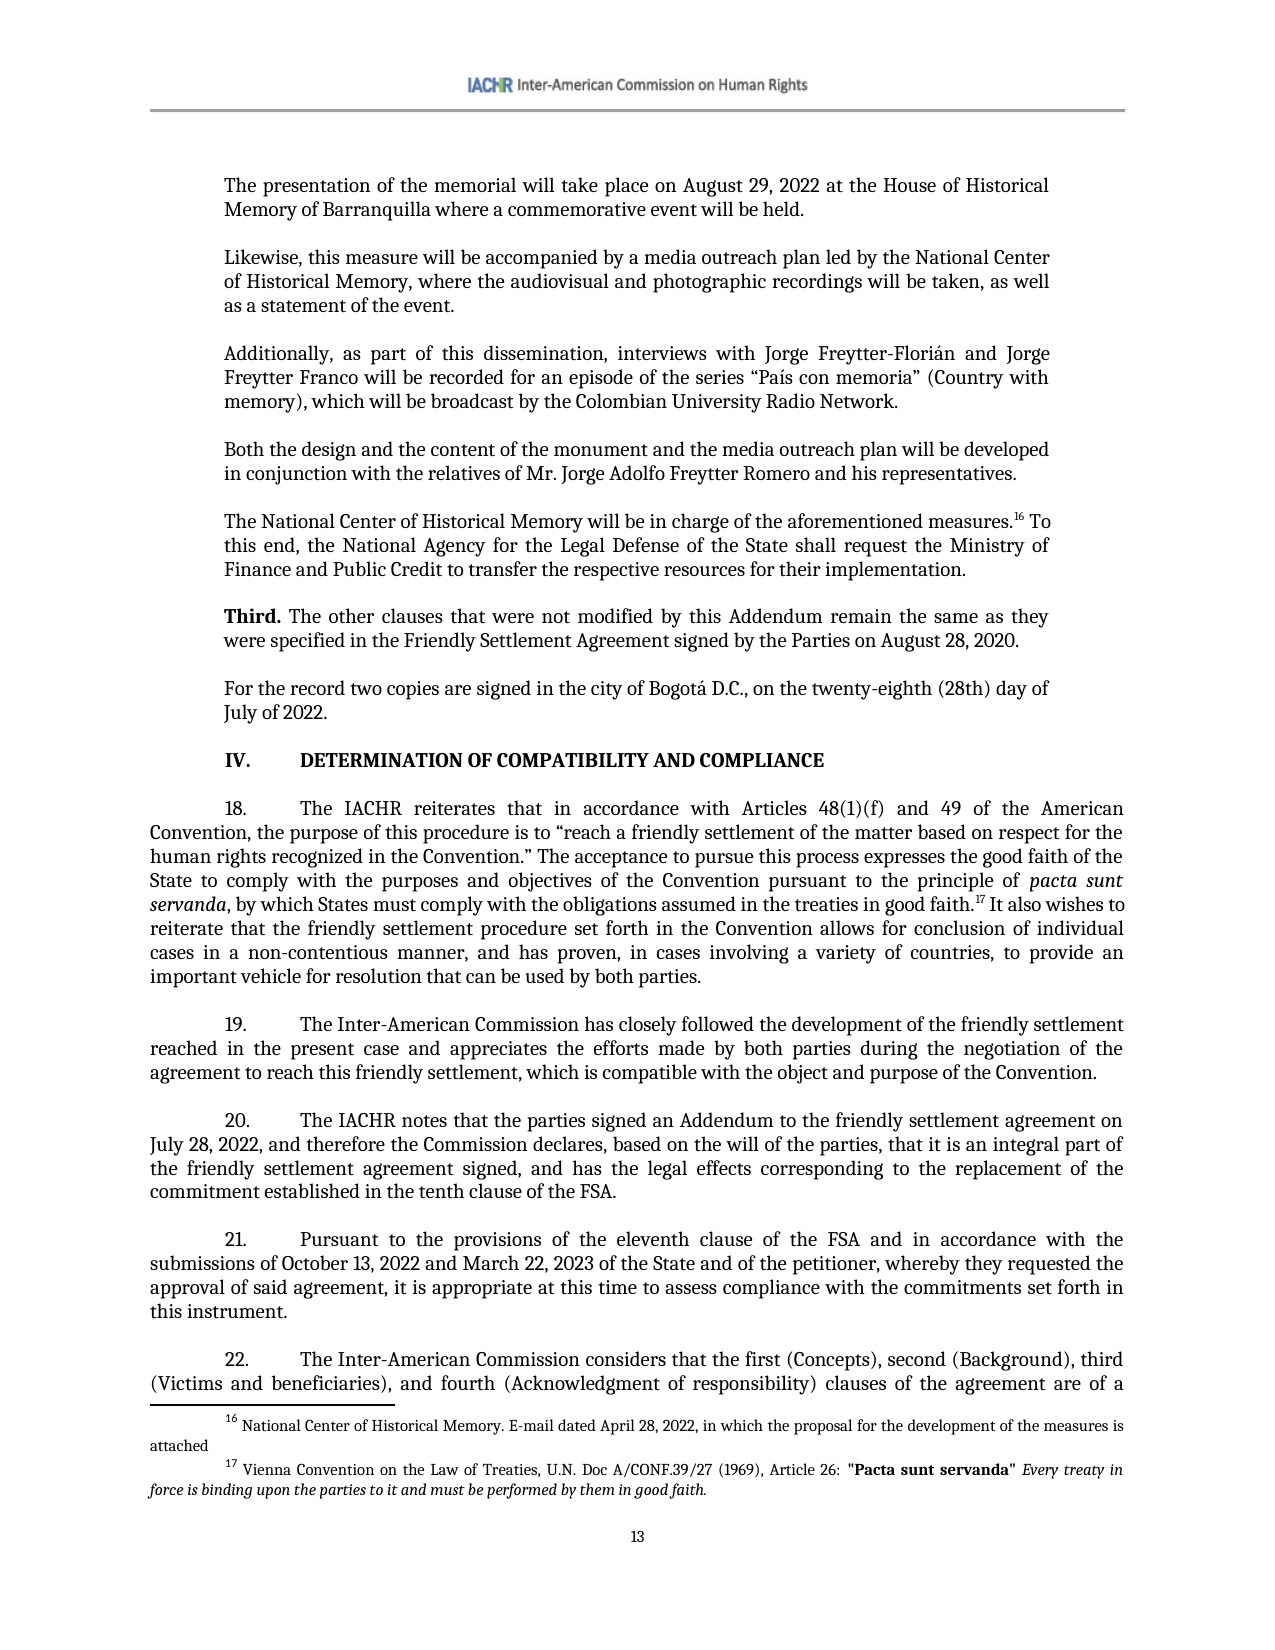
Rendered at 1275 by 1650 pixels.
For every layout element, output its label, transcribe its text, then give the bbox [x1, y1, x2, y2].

text Third. The other clauses that were not modified by this Addendum remain the same as they were specified in the Friendly Settlement Agreement signed by the Parties on August 28, 2020. [224, 605, 1051, 653]
text Additionally, as part of this dissemination, interviews with Jorge Freytter-Florián and Jorge Freytter Franco will be recorded for an episode of the series “País con memoria” (Country with memory), which will be broadcast by the Colombian University Radio Network. [224, 342, 1051, 413]
list The IACHR reiterates that in accordance with Articles 48(1)(f) and 49 of the American Convention, the purpose of this procedure is to “reach a friendly settlement of the matter based on respect for the human rights recognized in the Convention.” The acceptance to pursue this process expresses the good faith of the State to comply with the purposes and objectives of the Convention pursuant to the principle of pacta sunt servanda, by which States must comply with the obligations assumed in the treaties in good faith. It also wishes to reiterate that the friendly settlement procedure set forth in the Convention allows for conclusion of individual cases in a non-contentious manner, and has proven, in cases involving a variety of countries, to provide an important vehicle for resolution that can be used by both parties. [150, 797, 1125, 988]
text The National Center of Historical Memory will be in charge of the aforementioned measures. To this end, the National Agency for the Legal Defense of the State shall request the Ministry of Finance and Public Credit to transfer the respective resources for their implementation. [224, 509, 1051, 581]
text Likewise, this measure will be accompanied by a media outreach plan led by the National Center of Historical Memory, where the audiovisual and photographic recordings will be taken, as well as a statement of the event. [224, 246, 1051, 318]
list The Inter-American Commission has closely followed the development of the friendly settlement reached in the present case and appreciates the efforts made by both parties during the negotiation of the agreement to reach this friendly settlement, which is compatible with the object and purpose of the Convention. [150, 1012, 1125, 1084]
picture [456, 75, 819, 95]
list DETERMINATION OF COMPATIBILITY AND COMPLIANCE [150, 749, 1125, 773]
text For the record two copies are signed in the city of Bogotá D.C., on the twenty-eighth (28th) day of July of 2022. [224, 677, 1051, 725]
text Both the design and the content of the monument and the media outreach plan will be developed in conjunction with the relatives of Mr. Jorge Adolfo Freytter Romero and his representatives. [224, 437, 1051, 485]
list Pursuant to the provisions of the eleventh clause of the FSA and in accordance with the submissions of October 13, 2022 and March 22, 2023 of the State and of the petitioner, whereby they requested the approval of said agreement, it is appropriate at this time to assess compliance with the commitments set forth in this instrument. [150, 1228, 1125, 1324]
list The IACHR notes that the parties signed an Addendum to the friendly settlement agreement on July 28, 2022, and therefore the Commission declares, based on the will of the parties, that it is an integral part of the friendly settlement agreement signed, and has the legal effects corresponding to the replacement of the commitment established in the tenth clause of the FSA. [150, 1108, 1125, 1204]
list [150, 1348, 1125, 1396]
text The presentation of the memorial will take place on August 29, 2022 at the House of Historical Memory of Barranquilla where a commemorative event will be held. [224, 174, 1051, 222]
